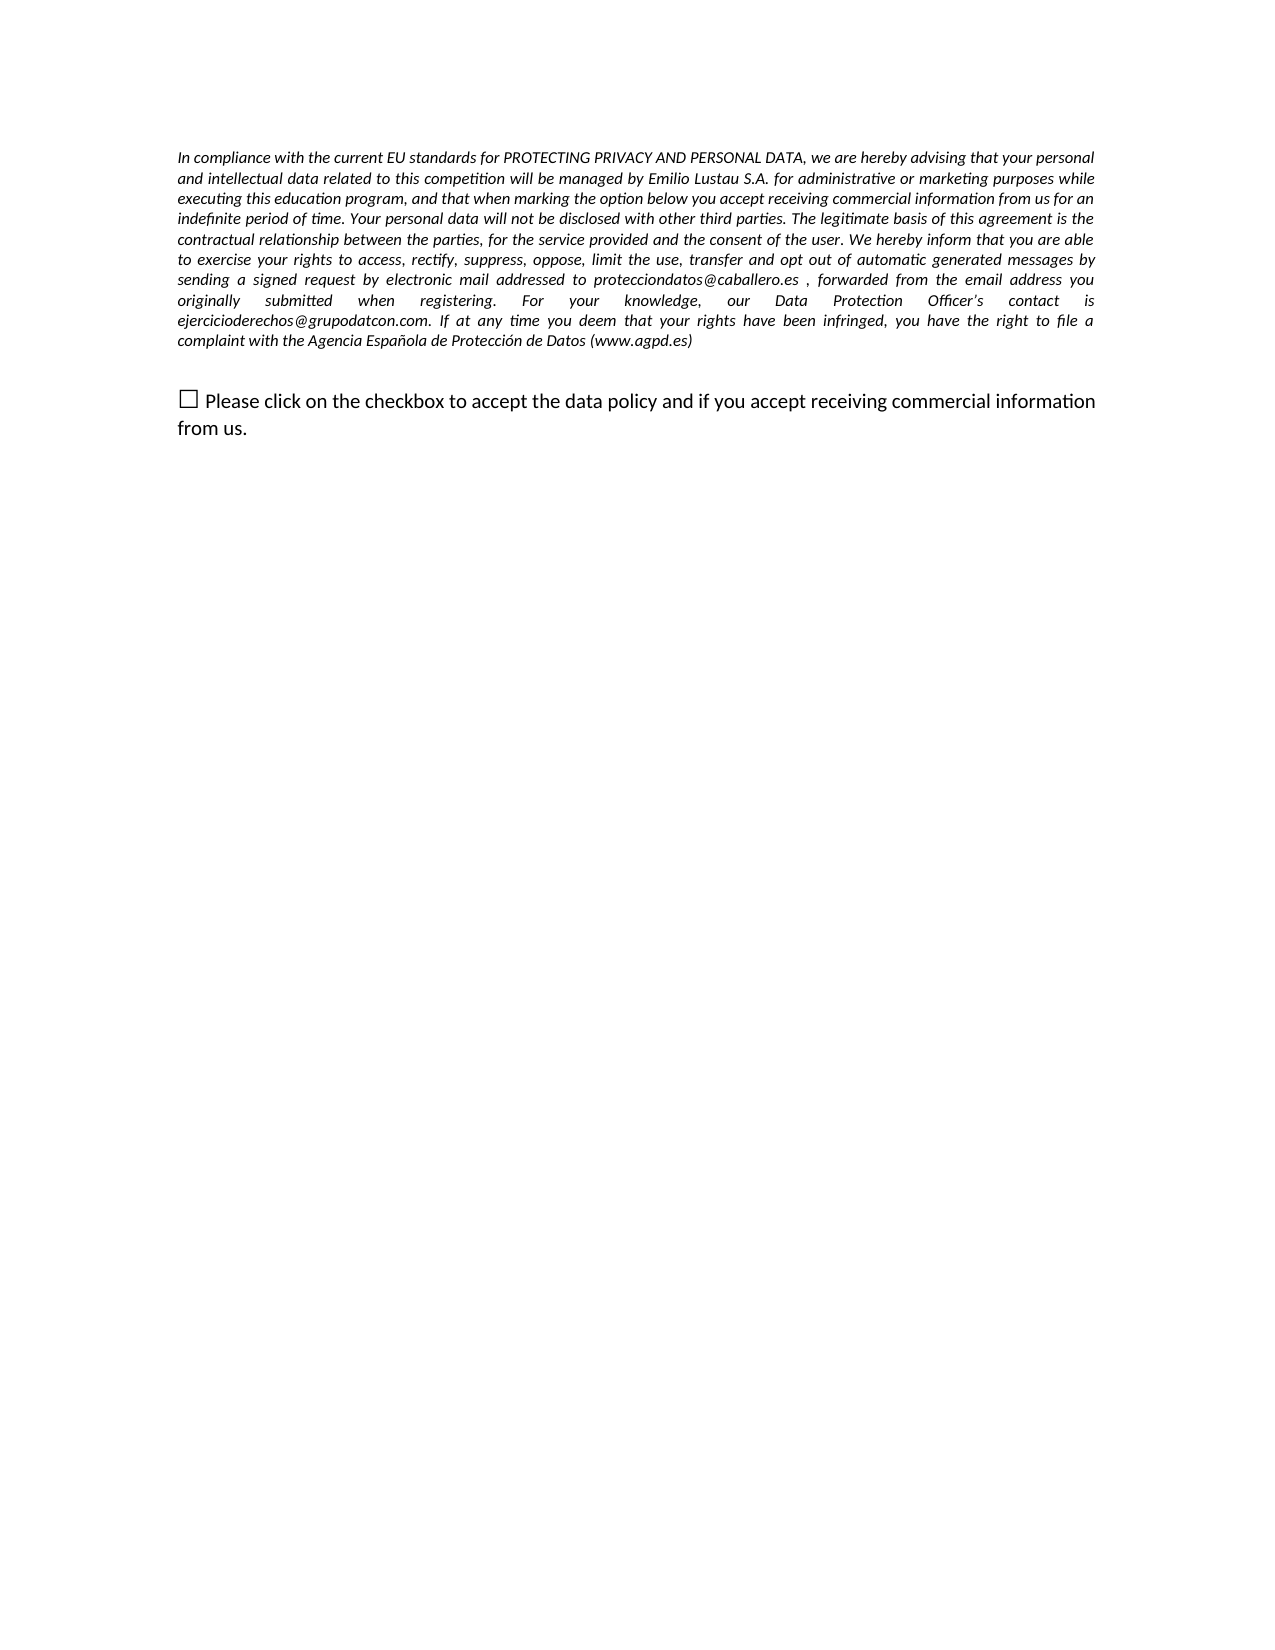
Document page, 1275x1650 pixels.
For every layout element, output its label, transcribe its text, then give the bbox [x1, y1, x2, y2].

text In compliance with the current EU standards for PROTECTING PRIVACY AND PERSONAL DATA, we are hereby advising that your personal and intellectual data related to this competition will be managed by Emilio Lustau S.A. for administrative or marketing purposes while executing this education program, and that when marking the option below you accept receiving commercial information from us for an indefinite period of time. Your personal data will not be disclosed with other third parties. The legitimate basis of this agreement is the contractual relationship between the parties, for the service provided and the consent of the user. We hereby inform that you are able to exercise your rights to access, rectify, suppress, oppose, limit the use, transfer and opt out of automatic generated messages by sending a signed request by electronic mail addressed to protecciondatos@caballero.es , forwarded from the email address you originally submitted when registering. For your knowledge, our Data Protection Officer’s contact is ejercicioderechos@grupodatcon.com. If at any time you deem that your rights have been infringed, you have the right to file a complaint with the Agencia Española de Protección de Datos (www.agpd.es) [177, 148, 1098, 351]
text Please click on the checkbox to accept the data policy and if you accept receiving commercial information from us. [177, 381, 1098, 441]
